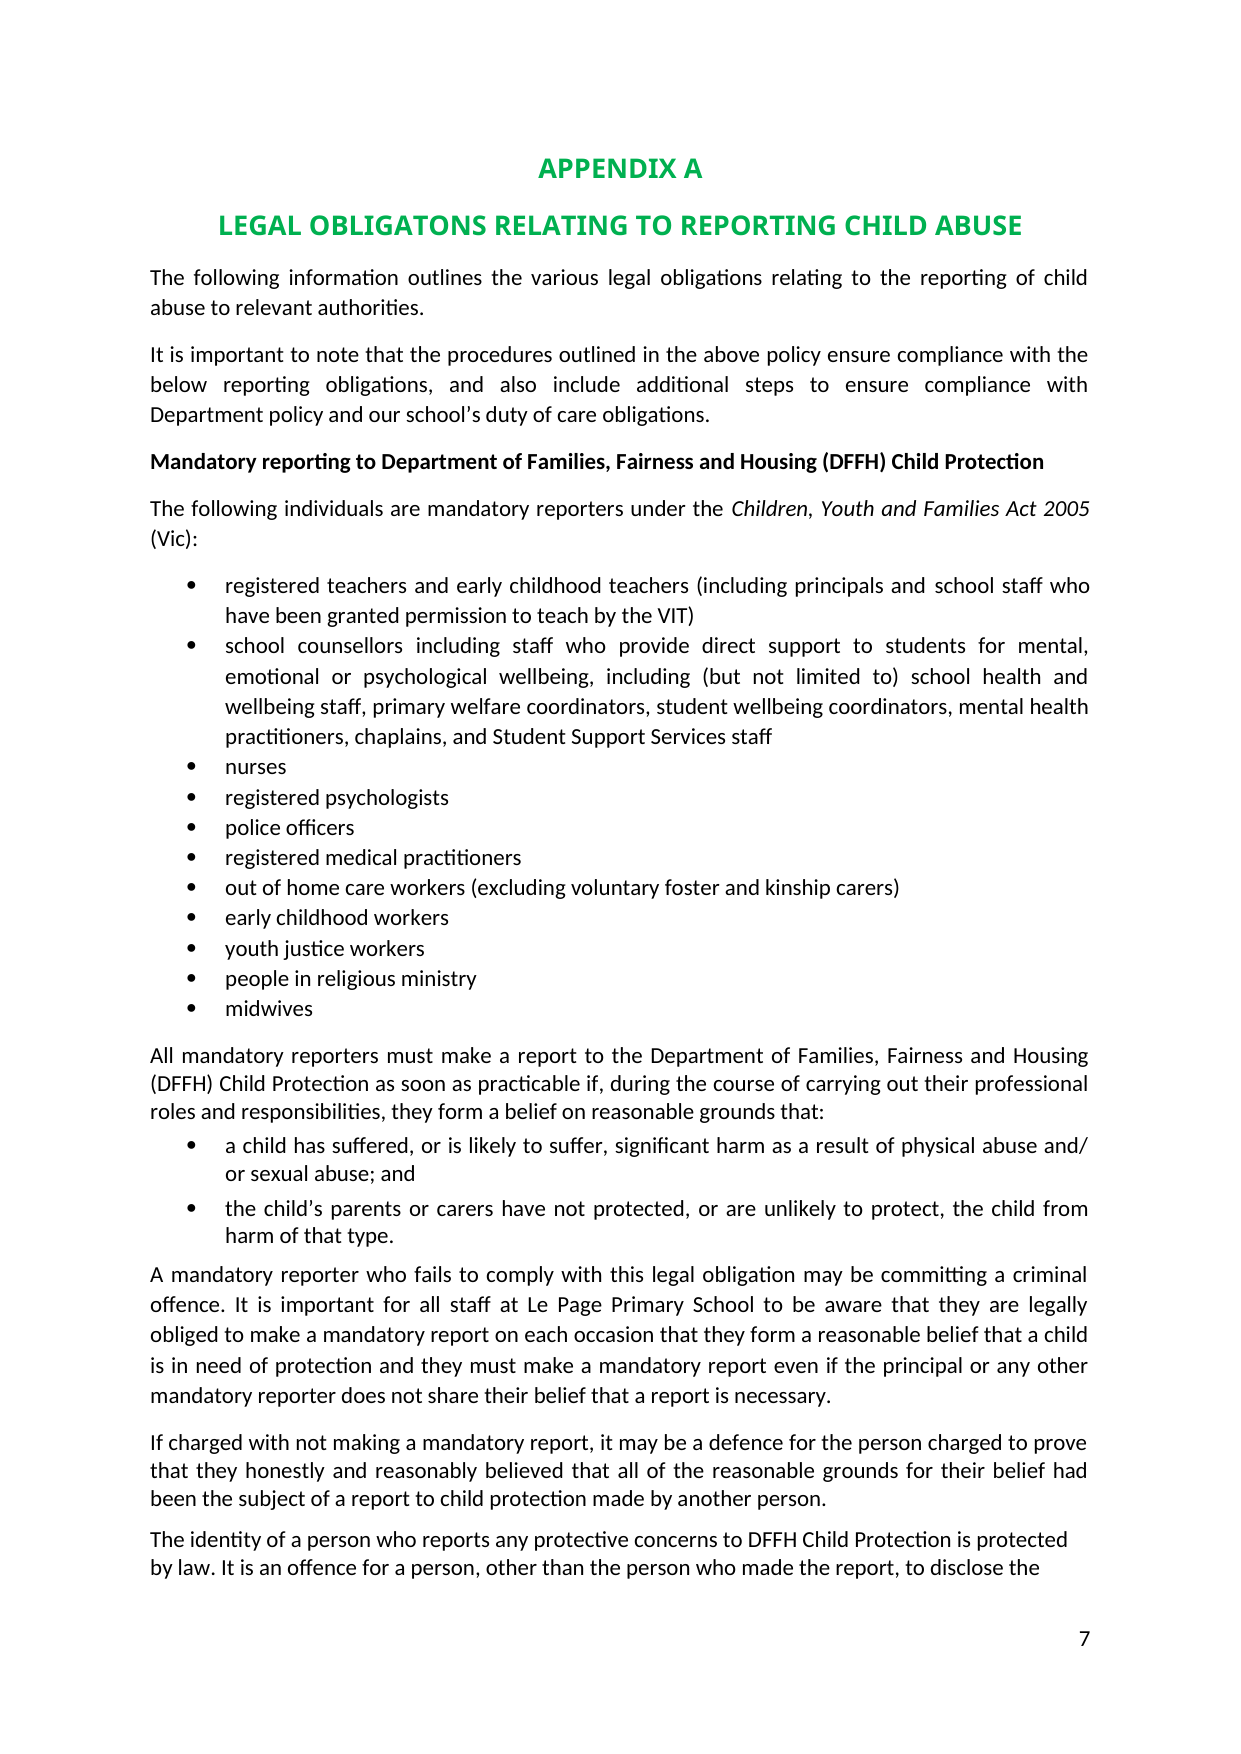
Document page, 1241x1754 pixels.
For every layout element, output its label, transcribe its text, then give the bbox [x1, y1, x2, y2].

list registered psychologists [187, 783, 1090, 811]
list out of home care workers (excluding voluntary foster and kinship carers) [187, 873, 1090, 901]
text It is important to note that the procedures outlined in the above policy ensure compliance with the below reporting obligations, and also include additional steps to ensure compliance with Department policy and our school’s duty of care obligations. [150, 340, 1090, 428]
list registered teachers and early childhood teachers (including principals and school staff who have been granted permission to teach by the VIT) [187, 571, 1090, 629]
list school counsellors including staff who provide direct support to students for mental, emotional or psychological wellbeing, including (but not limited to) school health and wellbeing staff, primary welfare coordinators, student wellbeing coordinators, mental health practitioners, chaplains, and Student Support Services staff [187, 632, 1090, 750]
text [150, 1525, 1090, 1581]
list a child has suffered, or is likely to suffer, significant harm as a result of physical abuse and/ or sexual abuse; and [187, 1131, 1090, 1187]
list people in religious ministry [187, 964, 1090, 992]
text The following individuals are mandatory reporters under the Children, Youth and Families Act 2005 (Vic): [150, 494, 1090, 552]
text The following information outlines the various legal obligations relating to the reporting of child abuse to relevant authorities. [150, 263, 1090, 321]
list nurses [187, 752, 1090, 781]
text legal obligatons relating to reporting child abuse [150, 206, 1090, 243]
text Mandatory reporting to Department of Families, Fairness and Housing (DFFH) Child Protection [150, 447, 1090, 475]
list the child’s parents or carers have not protected, or are unlikely to protect, the child from harm of that type. [187, 1194, 1090, 1250]
list police officers [187, 813, 1090, 841]
text A mandatory reporter who fails to comply with this legal obligation may be committing a criminal offence. It is important for all staff at Le Page Primary School to be aware that they are legally obliged to make a mandatory report on each occasion that they form a reasonable belief that a child is in need of protection and they must make a mandatory report even if the principal or any other mandatory reporter does not share their belief that a report is necessary. [150, 1260, 1090, 1409]
text If charged with not making a mandatory report, it may be a defence for the person charged to prove that they honestly and reasonably believed that all of the reasonable grounds for their belief had been the subject of a report to child protection made by another person. [150, 1428, 1090, 1512]
list midwives [187, 994, 1090, 1022]
list youth justice workers [187, 934, 1090, 962]
list registered medical practitioners [187, 843, 1090, 871]
text All mandatory reporters must make a report to the Department of Families, Fairness and Housing (DFFH) Child Protection as soon as practicable if, during the course of carrying out their professional roles and responsibilities, they form a belief on reasonable grounds that: [150, 1041, 1090, 1125]
text APPENDIX A [150, 150, 1090, 187]
list early childhood workers [187, 903, 1090, 932]
